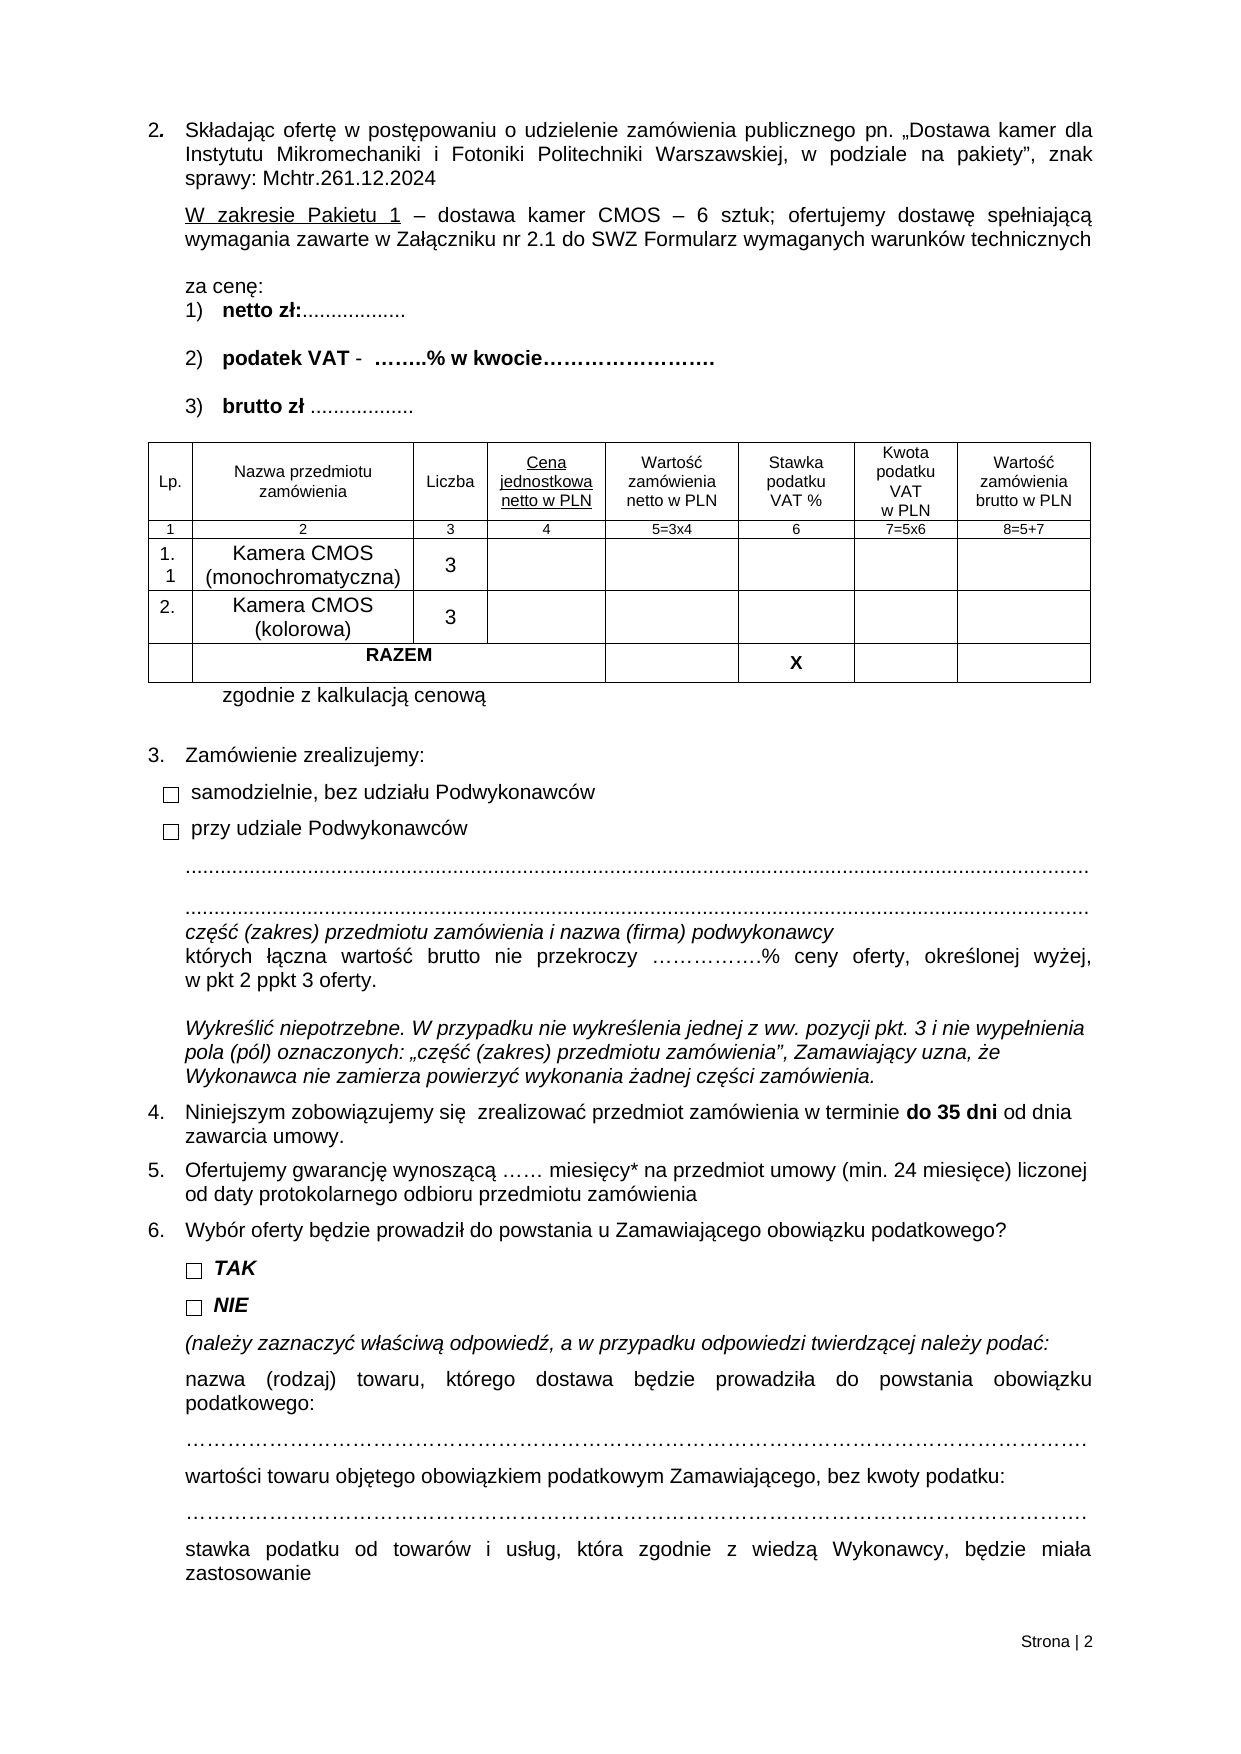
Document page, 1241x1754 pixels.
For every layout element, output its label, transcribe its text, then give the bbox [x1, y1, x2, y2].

table_cell [149, 591, 192, 643]
table_cell [958, 539, 1090, 590]
table_cell [488, 539, 605, 590]
table_cell 3 [414, 539, 487, 590]
list Zamówienie zrealizujemy: [148, 743, 1093, 767]
list brutto zł .................. [185, 394, 1093, 418]
table_header Wartość zamówienia brutto w PLN [958, 443, 1090, 520]
table_cell 5=3x4 [606, 521, 738, 538]
table_cell [606, 539, 738, 590]
list część (zakres) przedmiotu zamówienia i nazwa (firma) podwykonawcy [185, 920, 1093, 944]
table_header Kwota podatku VAT w PLN [855, 443, 957, 520]
list Ofertujemy gwarancję wynoszącą …… miesięcy* na przedmiot umowy (min. 24 miesięce) liczonej od daty protokolarnego odbioru przedmiotu zamówienia [148, 1157, 1093, 1205]
table_header Wartość zamówienia netto w PLN [606, 443, 738, 520]
table_header Lp. [149, 443, 192, 520]
text stawka podatku od towarów i usług, która zgodnie z wiedzą Wykonawcy, będzie miała zastosowanie [185, 1537, 1093, 1584]
table_cell Kamera CMOS (monochromatyczna) [193, 539, 413, 590]
list Niniejszym zobowiązujemy się zrealizować przedmiot zamówienia w terminie do 35 dni od dnia zawarcia umowy. [148, 1100, 1093, 1148]
table_cell [739, 591, 854, 643]
table_header Nazwa przedmiotu zamówienia [193, 443, 413, 520]
table_cell [488, 591, 605, 643]
table_cell [606, 591, 738, 643]
text TAK [185, 1242, 1093, 1279]
table_cell 1 [149, 521, 192, 538]
table_cell Kamera CMOS (kolorowa) [193, 591, 413, 643]
text 2. Składając ofertę w postępowaniu o udzielenie zamówienia publicznego pn. „Dostawa kamer dla Instytutu Mikromechaniki i Fotoniki Politechniki Warszawskiej, w podziale na pakiety”, znak sprawy: Mchtr.261.12.2024 [148, 118, 1093, 190]
table_cell [855, 539, 957, 590]
table_header Stawka podatku VAT % [739, 443, 854, 520]
text NIE [185, 1279, 1093, 1317]
table_header Liczba [414, 443, 487, 520]
text …………………………………………………………………………………………………………………. [185, 1427, 1093, 1451]
text wartości towaru objętego obowiązkiem podatkowym Zamawiającego, bez kwoty podatku: [185, 1464, 1093, 1488]
list których łączna wartość brutto nie przekroczy …………….% ceny oferty, określonej wyżej, w pkt 2 ppkt 3 oferty. [185, 944, 1093, 992]
table_cell 8=5+7 [958, 521, 1090, 538]
text samodzielnie, bez udziału Podwykonawców [162, 780, 1093, 804]
list Wybór oferty będzie prowadził do powstania u Zamawiającego obowiązku podatkowego? [148, 1218, 1093, 1242]
text zgodnie z kalkulacją cenową [222, 683, 1093, 707]
text W zakresie Pakietu 1 – dostawa kamer CMOS – 6 sztuk; ofertujemy dostawę spełniającą wymagania zawarte w Załączniku nr 2.1 do SWZ Formularz wymaganych warunków technicznych za cenę: [148, 202, 1093, 298]
table_cell 1 [149, 539, 192, 590]
table_cell [958, 591, 1090, 643]
table_cell X [739, 644, 854, 682]
table_cell 3 [414, 521, 487, 538]
table_cell 3 [414, 591, 487, 643]
text nazwa (rodzaj) towaru, którego dostawa będzie prowadziła do powstania obowiązku podatkowego: [185, 1367, 1093, 1415]
list Wykreślić niepotrzebne. W przypadku nie wykreślenia jednej z ww. pozycji pkt. 3 i nie wypełnienia pola (pól) oznaczonych: „część (zakres) przedmiotu zamówienia”, Zamawiający uzna, że Wykonawca nie zamierza powierzyć wykonania żadnej części zamówienia. [185, 1016, 1093, 1088]
table_header Cena jednostkowa netto w PLN [488, 443, 605, 520]
table_cell [739, 539, 854, 590]
table_cell RAZEM [193, 644, 605, 682]
table_cell 6 [739, 521, 854, 538]
table_cell [855, 644, 957, 682]
table_cell 7=5x6 [855, 521, 957, 538]
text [185, 1500, 1093, 1524]
table_cell [958, 644, 1090, 682]
table_cell [149, 644, 192, 682]
list podatek VAT - ……..% w kwocie……………………. [185, 346, 1093, 370]
list netto zł:.................. [185, 298, 1093, 322]
table_cell [606, 644, 738, 682]
text przy udziale Podwykonawców [162, 816, 1093, 840]
table_cell 4 [488, 521, 605, 538]
text (należy zaznaczyć właściwą odpowiedź, a w przypadku odpowiedzi twierdzącej należy podać: [185, 1317, 1093, 1354]
table_cell [855, 591, 957, 643]
table_cell 2 [193, 521, 413, 538]
